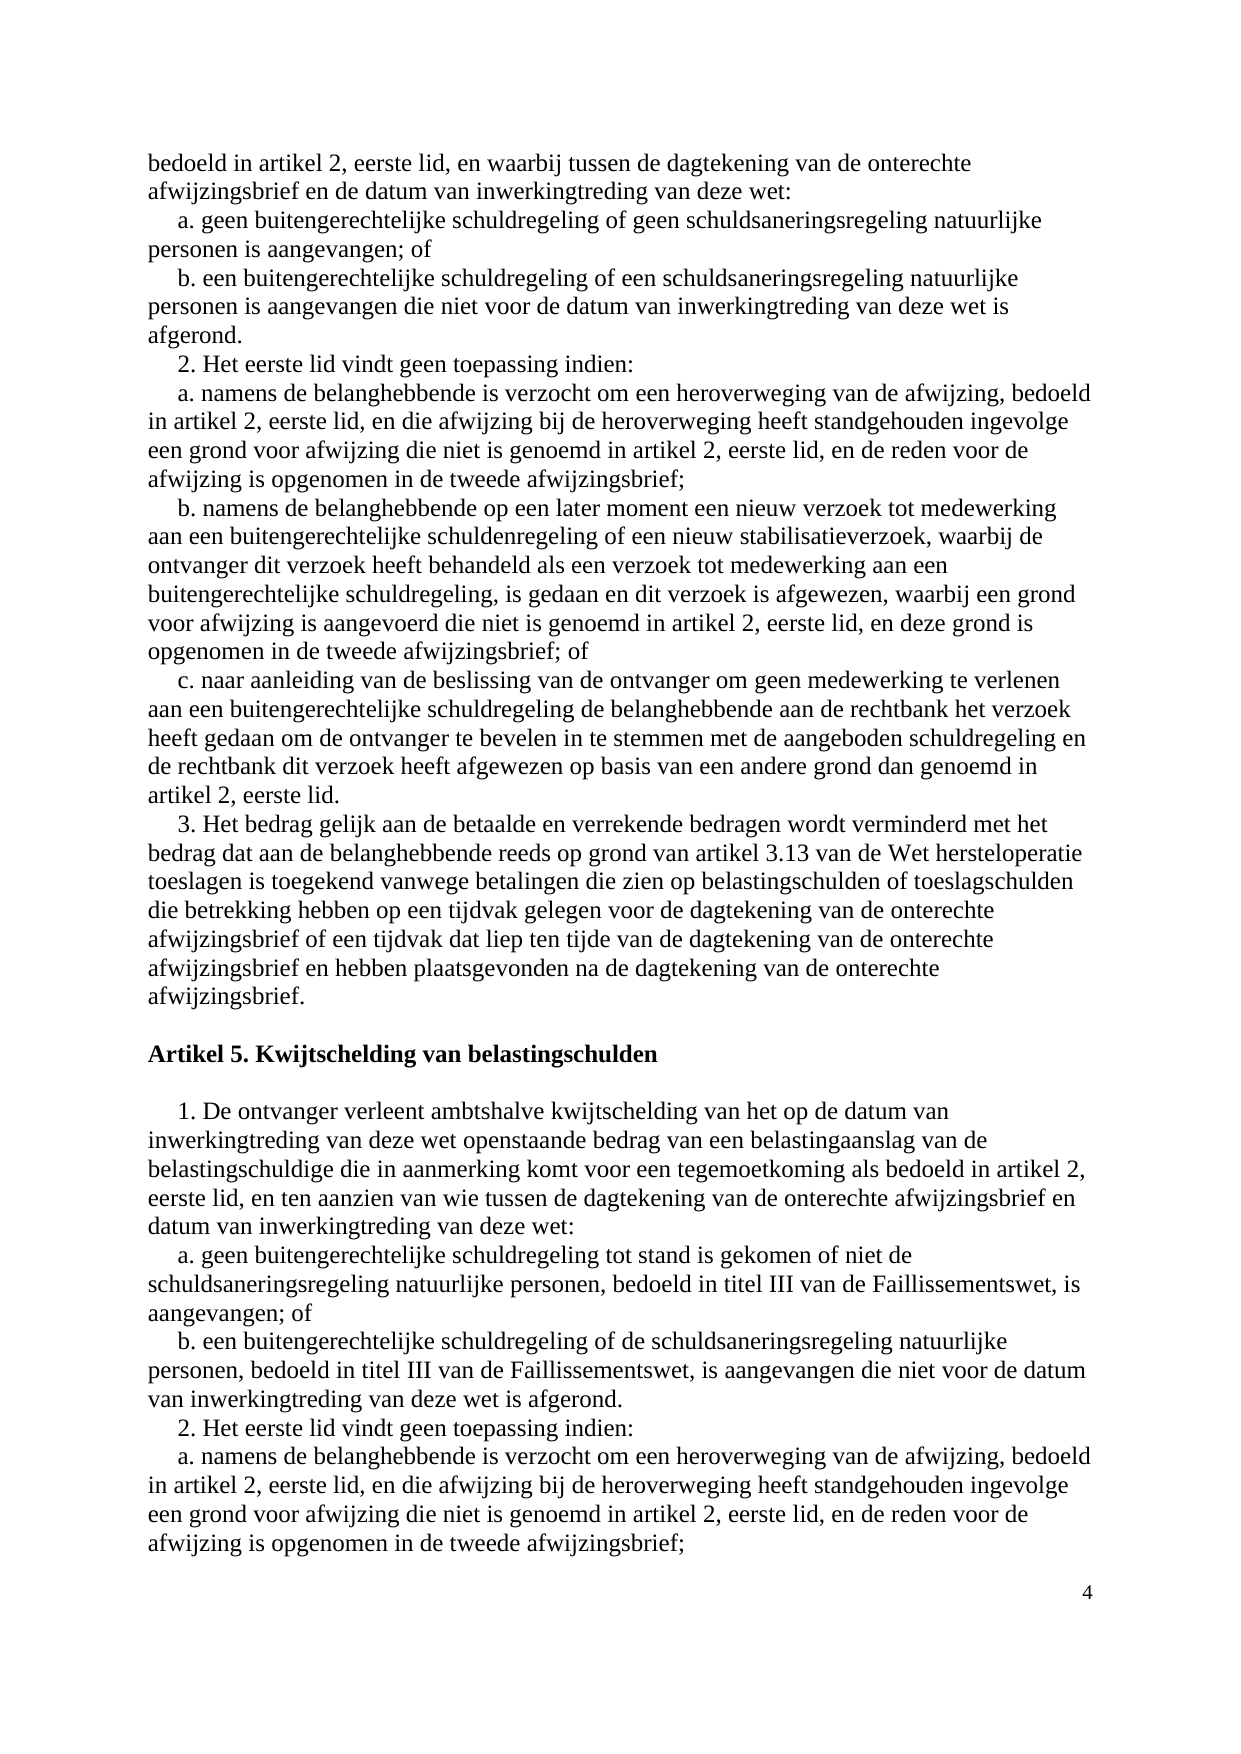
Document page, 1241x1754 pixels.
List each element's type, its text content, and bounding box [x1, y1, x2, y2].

text b. een buitengerechtelijke schuldregeling of de schuldsaneringsregeling natuurlijke personen, bedoeld in titel III van de Faillissementswet, is aangevangen die niet voor de datum van inwerkingtreding van deze wet is afgerond. [148, 1326, 1092, 1413]
text 1. De ontvanger verleent ambtshalve kwijtschelding van het op de datum van inwerkingtreding van deze wet openstaande bedrag van een belastingaanslag van de belastingschuldige die in aanmerking komt voor een tegemoetkoming als bedoeld in artikel 2, eerste lid, en ten aanzien van wie tussen de dagtekening van de onterechte afwijzingsbrief en datum van inwerkingtreding van deze wet: [148, 1096, 1092, 1240]
text 3. Het bedrag gelijk aan de betaalde en verrekende bedragen wordt verminderd met het bedrag dat aan de belanghebbende reeds op grond van artikel 3.13 van de Wet hersteloperatie toeslagen is toegekend vanwege betalingen die zien op belastingschulden of toeslagschulden die betrekking hebben op een tijdvak gelegen voor de dagtekening van de onterechte afwijzingsbrief of een tijdvak dat liep ten tijde van de dagtekening van de onterechte afwijzingsbrief en hebben plaatsgevonden na de dagtekening van de onterechte afwijzingsbrief. [148, 809, 1092, 1010]
text a. geen buitengerechtelijke schuldregeling tot stand is gekomen of niet de schuldsaneringsregeling natuurlijke personen, bedoeld in titel III van de Faillissementswet, is aangevangen; of [148, 1240, 1092, 1326]
text a. namens de belanghebbende is verzocht om een heroverweging van de afwijzing, bedoeld in artikel 2, eerste lid, en die afwijzing bij de heroverweging heeft standgehouden ingevolge een grond voor afwijzing die niet is genoemd in artikel 2, eerste lid, en de reden voor de afwijzing is opgenomen in de tweede afwijzingsbrief; [148, 378, 1092, 493]
text b. namens de belanghebbende op een later moment een nieuw verzoek tot medewerking aan een buitengerechtelijke schuldenregeling of een nieuw stabilisatieverzoek, waarbij de ontvanger dit verzoek heeft behandeld als een verzoek tot medewerking aan een buitengerechtelijke schuldregeling, is gedaan en dit verzoek is afgewezen, waarbij een grond voor afwijzing is aangevoerd die niet is genoemd in artikel 2, eerste lid, en deze grond is opgenomen in de tweede afwijzingsbrief; of [148, 493, 1092, 665]
text c. naar aanleiding van de beslissing van de ontvanger om geen medewerking te verlenen aan een buitengerechtelijke schuldregeling de belanghebbende aan de rechtbank het verzoek heeft gedaan om de ontvanger te bevelen in te stemmen met de aangeboden schuldregeling en de rechtbank dit verzoek heeft afgewezen op basis van een andere grond dan genoemd in artikel 2, eerste lid. [148, 665, 1092, 809]
text 2. Het eerste lid vindt geen toepassing indien: [148, 349, 1092, 378]
text a. geen buitengerechtelijke schuldregeling of geen schuldsaneringsregeling natuurlijke personen is aangevangen; of [148, 205, 1092, 263]
text b. een buitengerechtelijke schuldregeling of een schuldsaneringsregeling natuurlijke personen is aangevangen die niet voor de datum van inwerkingtreding van deze wet is afgerond. [148, 263, 1092, 349]
text a. namens de belanghebbende is verzocht om een heroverweging van de afwijzing, bedoeld in artikel 2, eerste lid, en die afwijzing bij de heroverweging heeft standgehouden ingevolge een grond voor afwijzing die niet is genoemd in artikel 2, eerste lid, en de reden voor de afwijzing is opgenomen in de tweede afwijzingsbrief; [148, 1441, 1092, 1556]
text 2. Het eerste lid vindt geen toepassing indien: [148, 1413, 1092, 1441]
text Artikel 5. Kwijtschelding van belastingschulden [148, 1039, 1092, 1068]
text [148, 148, 1092, 205]
